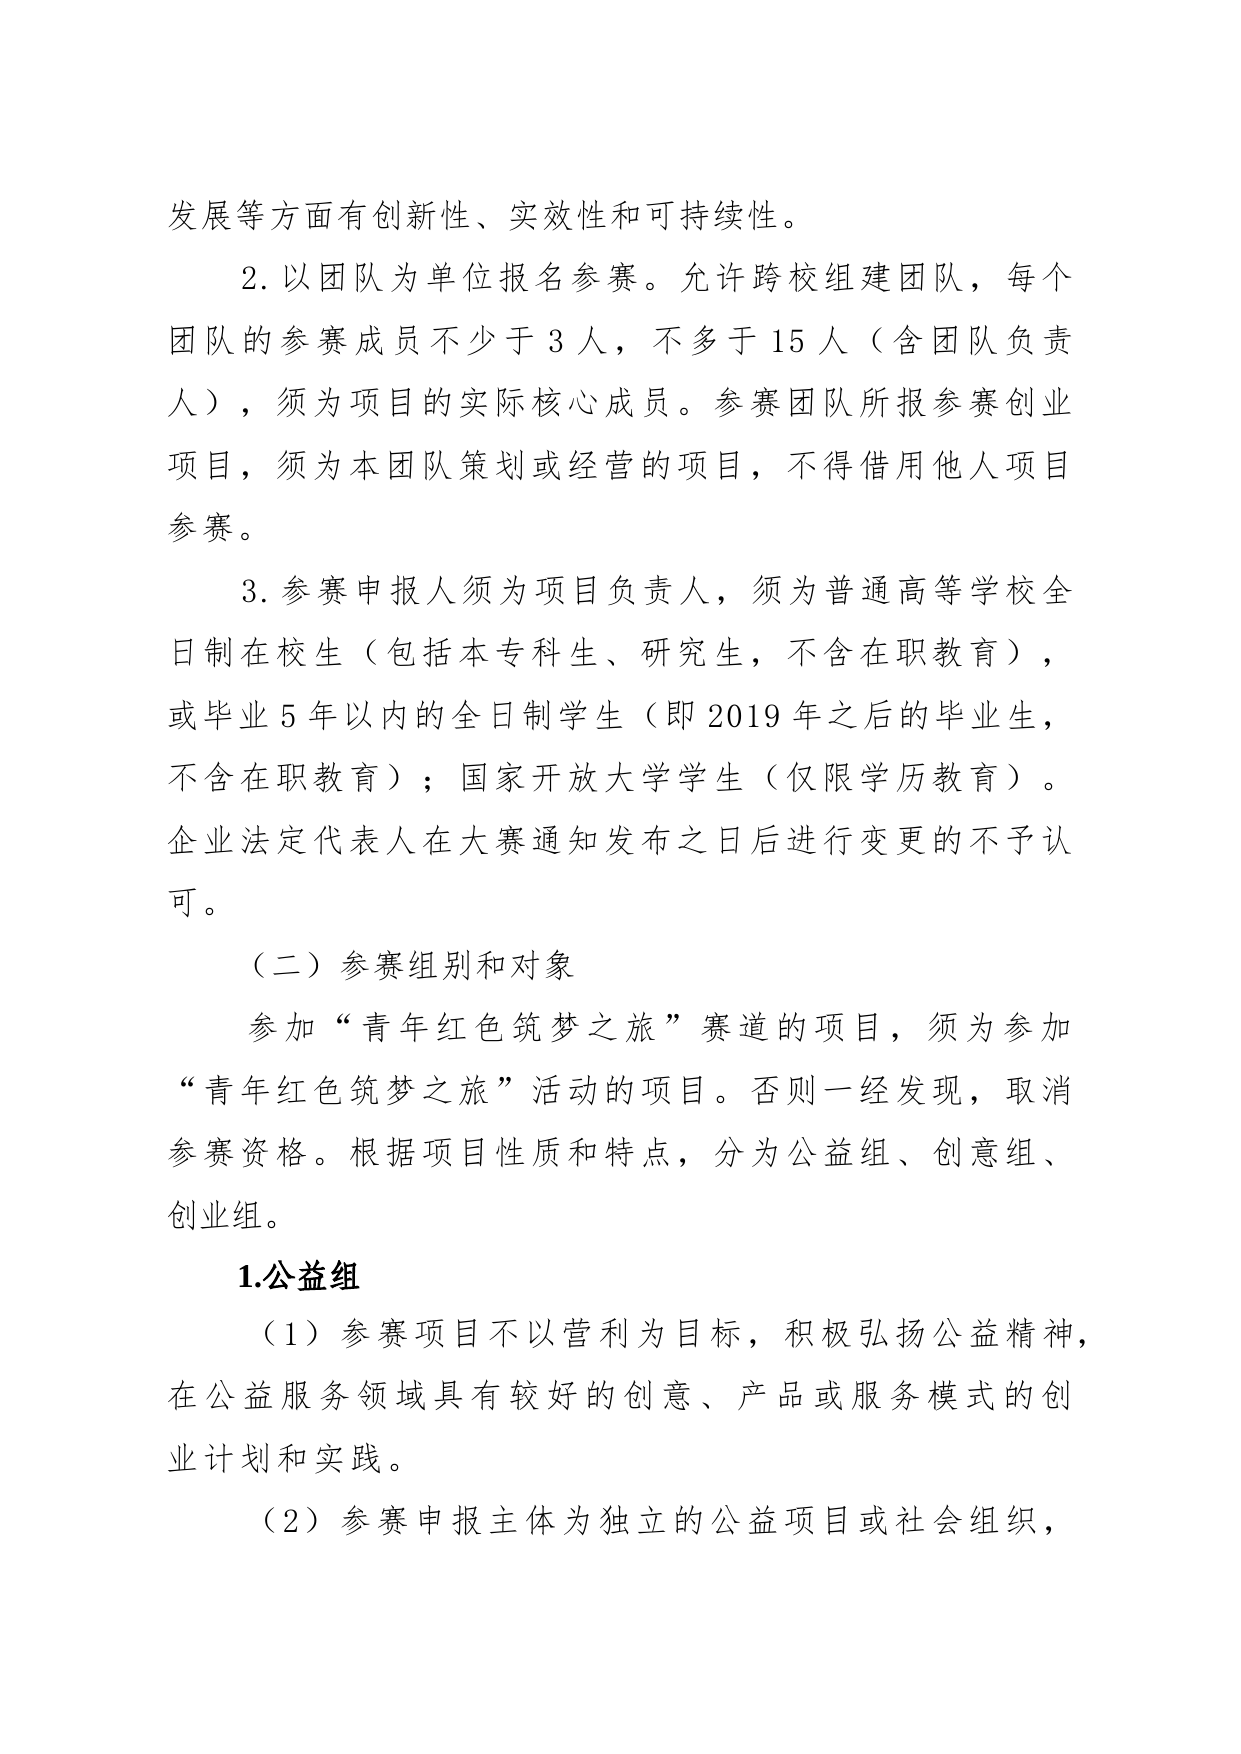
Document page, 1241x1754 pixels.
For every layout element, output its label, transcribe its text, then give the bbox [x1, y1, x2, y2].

text （1）参赛项目不以营利为目标，积极弘扬公益精神，在公益服务领域具有较好的创意、产品或服务模式的创业计划和实践。 [165, 1295, 1075, 1482]
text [165, 1482, 1075, 1545]
text 参加“青年红色筑梦之旅”赛道的项目，须为参加“青年红色筑梦之旅”活动的项目。否则一经发现，取消参赛资格。根据项目性质和特点，分为公益组、创意组、创业组。 [165, 990, 1075, 1240]
text 1.公益组 [237, 1257, 1075, 1295]
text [165, 177, 1075, 240]
text 3.参赛申报人须为项目负责人，须为普通高等学校全日制在校生（包括本专科生、研究生，不含在职教育），或毕业5年以内的全日制学生（即2019年之后的毕业生，不含在职教育）；国家开放大学学生（仅限学历教育）。企业法定代表人在大赛通知发布之日后进行变更的不予认可。 [165, 552, 1075, 927]
text （二）参赛组别和对象 [165, 927, 1075, 990]
text 2.以团队为单位报名参赛。允许跨校组建团队，每个团队的参赛成员不少于3人，不多于15人（含团队负责人），须为项目的实际核心成员。参赛团队所报参赛创业项目，须为本团队策划或经营的项目，不得借用他人项目参赛。 [165, 240, 1075, 552]
